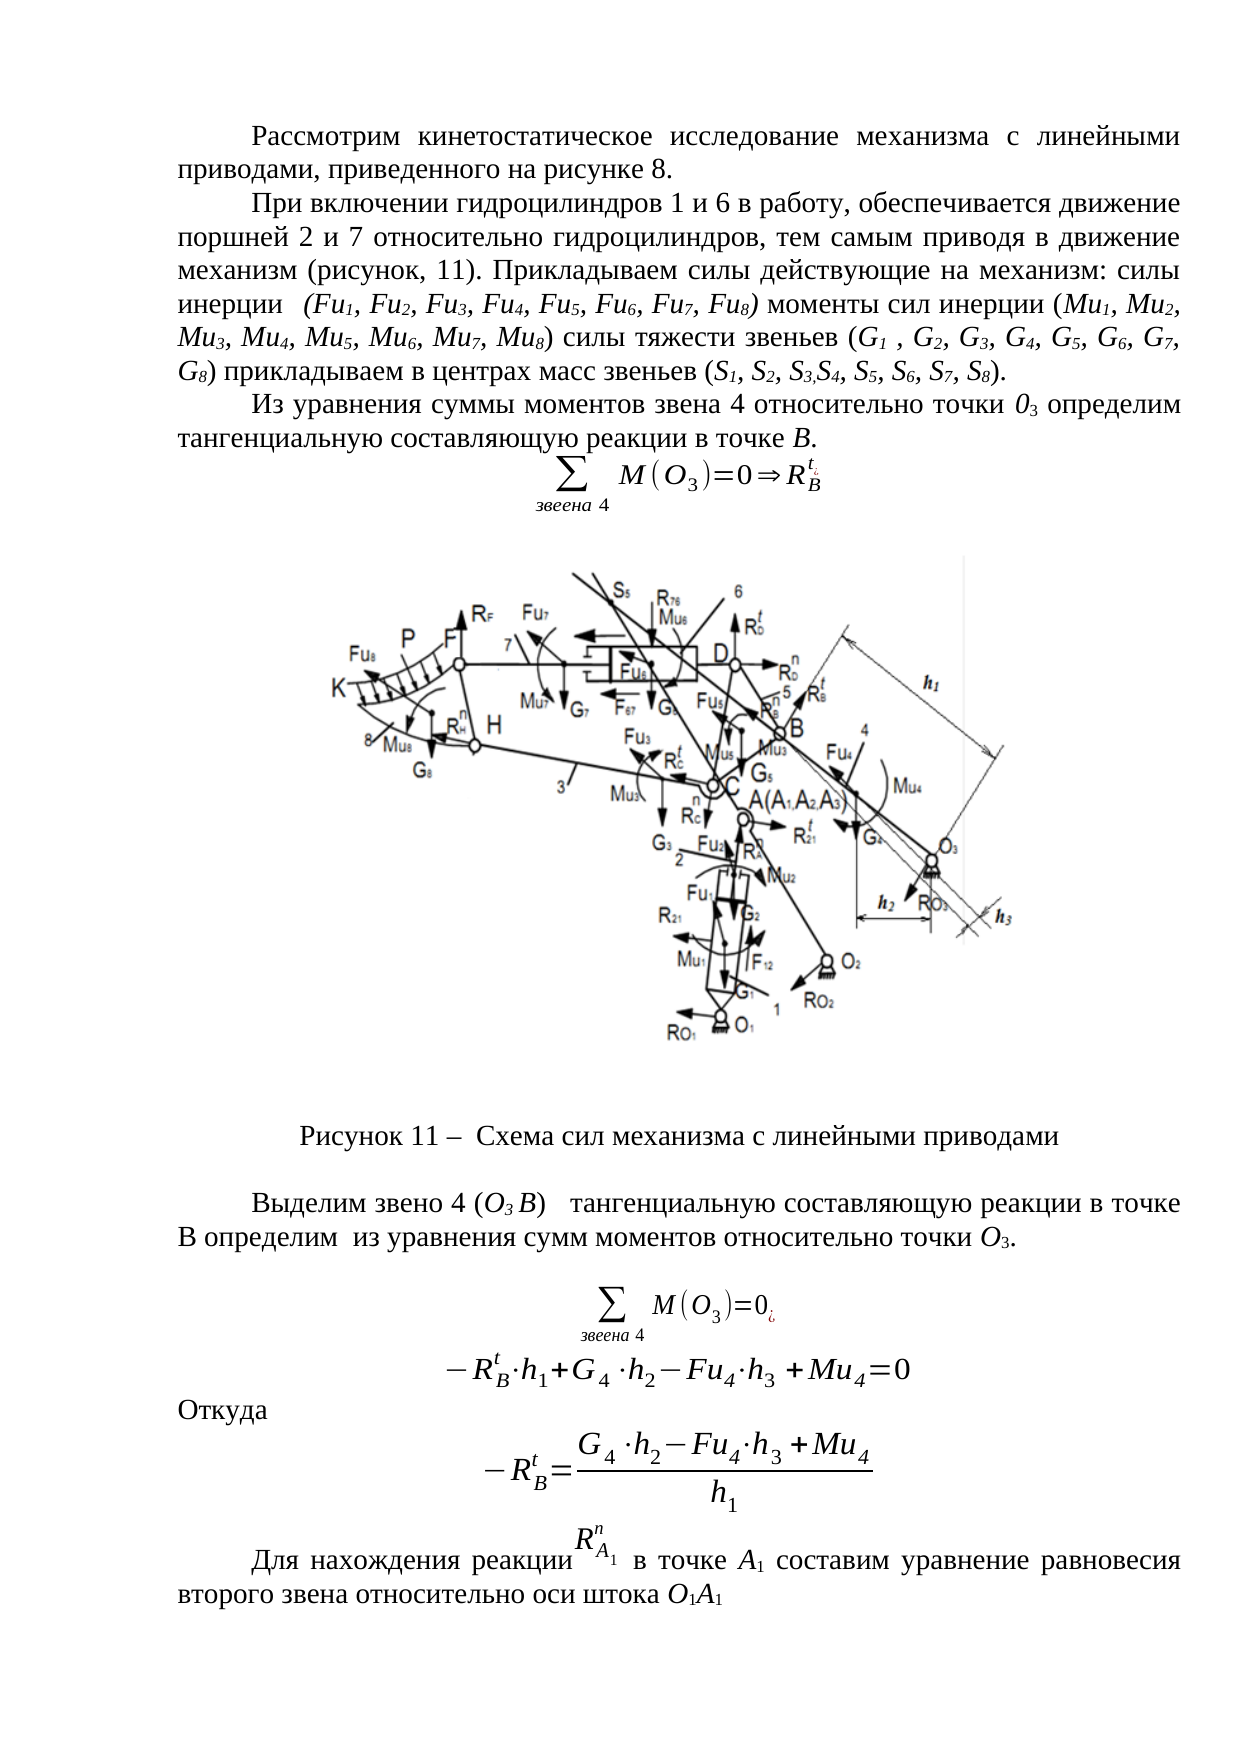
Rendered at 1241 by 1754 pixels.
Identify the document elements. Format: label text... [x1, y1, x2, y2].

text Откуда [177, 1392, 1181, 1426]
picture [317, 548, 1041, 1052]
text Из уравнения суммы моментов звена 4 относительно точки 03 определим тангенциальную составляющую реакции в точке В. [177, 386, 1181, 453]
text Рассмотрим кинетостатическое исследование механизма с линейными приводами, приведенного на рисунке 8. [177, 118, 1181, 185]
text Для нахождения реакции в точке А1 составим уравнение равновесия второго звена относительно оси штока О1А1 [177, 1516, 1181, 1609]
text Выделим звено 4 (О3 В) тангенциальную составляющую реакции в точке В определим из уравнения сумм моментов относительно точки О3. [177, 1185, 1181, 1252]
text Рисунок 11 – Схема сил механизма с линейными приводами [177, 1118, 1181, 1152]
text При включении гидроцилиндров 1 и 6 в работу, обеспечивается движение поршней 2 и 7 относительно гидроцилиндров, тем самым приводя в движение механизм (рисунок, 11). Прикладываем силы действующие на механизм: силы инерции (Fu1, Fu2, Fu3, Fu4, Fu5, Fu6, Fu7, Fu8) моменты сил инерции (Mu1, Mu2, Mu3, Mu4, Mu5, Mu6, Mu7, Mu8) силы тяжести звеньев (G1 , G2, G3, G4, G5, G6, G7, G8) прикладываем в центрах масс звеньев (S1, S2, S3,S4, S5, S6, S7, S8). [177, 185, 1181, 386]
